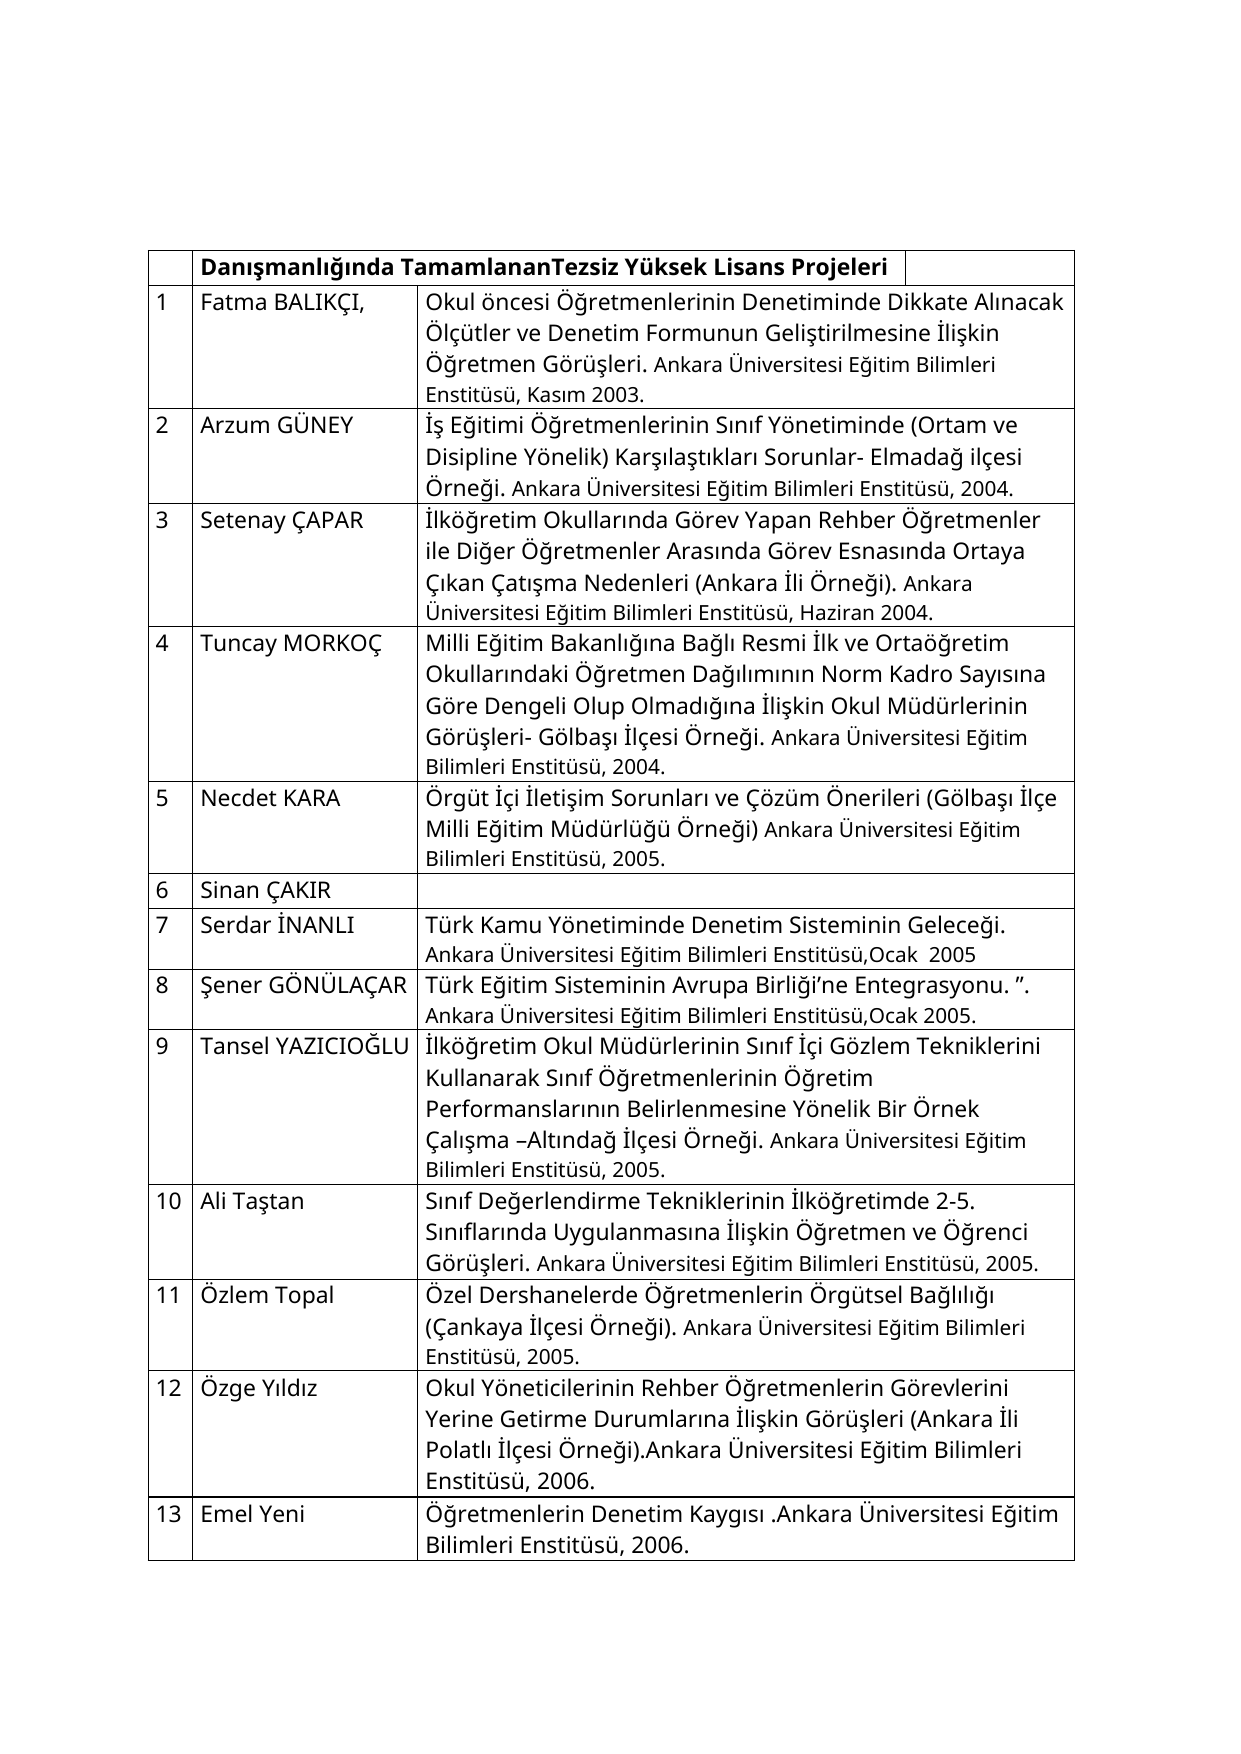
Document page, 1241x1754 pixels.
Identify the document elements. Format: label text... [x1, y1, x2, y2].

table_cell 10 [149, 1185, 192, 1278]
table_cell 12 [149, 1371, 192, 1496]
table_cell Tuncay MORKOÇ [193, 627, 417, 781]
table_cell Fatma BALIKÇI, [193, 286, 417, 408]
table_cell 9 [149, 1030, 192, 1184]
table_cell 2 [149, 409, 192, 503]
table_cell Türk Kamu Yönetiminde Denetim Sisteminin Geleceği. Ankara Üniversitesi Eğitim Bilimleri Enstitüsü,Ocak 2005 [418, 909, 1074, 968]
table_cell 4 [149, 627, 192, 781]
table_cell Arzum GÜNEY [193, 409, 417, 503]
table_cell Özel Dershanelerde Öğretmenlerin Örgütsel Bağlılığı (Çankaya İlçesi Örneği). Ankara Üniversitesi Eğitim Bilimleri Enstitüsü, 2005. [418, 1280, 1074, 1370]
table_cell Ali Taştan [193, 1185, 417, 1278]
table_cell Necdet KARA [193, 782, 417, 873]
table_cell Okul öncesi Öğretmenlerinin Denetiminde Dikkate Alınacak Ölçütler ve Denetim Formunun Geliştirilmesine İlişkin Öğretmen Görüşleri. Ankara Üniversitesi Eğitim Bilimleri Enstitüsü, Kasım 2003. [418, 286, 1074, 408]
table_cell Öğretmenlerin Denetim Kaygısı .Ankara Üniversitesi Eğitim Bilimleri Enstitüsü, 2006. [418, 1498, 1074, 1560]
table_cell 13 [149, 1498, 192, 1560]
table_header Danışmanlığında TamamlananTezsiz Yüksek Lisans Projeleri [193, 251, 905, 285]
table_cell Setenay ÇAPAR [193, 504, 417, 626]
table_header [906, 251, 1074, 285]
table_cell Örgüt İçi İletişim Sorunları ve Çözüm Önerileri (Gölbaşı İlçe Milli Eğitim Müdürlüğü Örneği) Ankara Üniversitesi Eğitim Bilimleri Enstitüsü, 2005. [418, 782, 1074, 873]
table_cell 11 [149, 1280, 192, 1370]
table_cell Emel Yeni [193, 1498, 417, 1560]
table_cell Özlem Topal [193, 1280, 417, 1370]
table_cell İş Eğitimi Öğretmenlerinin Sınıf Yönetiminde (Ortam ve Disipline Yönelik) Karşılaştıkları Sorunlar- Elmadağ ilçesi Örneği. Ankara Üniversitesi Eğitim Bilimleri Enstitüsü, 2004. [418, 409, 1074, 503]
table_cell 7 [149, 909, 192, 968]
table_cell Okul Yöneticilerinin Rehber Öğretmenlerin Görevlerini Yerine Getirme Durumlarına İlişkin Görüşleri (Ankara İli Polatlı İlçesi Örneği).Ankara Üniversitesi Eğitim Bilimleri Enstitüsü, 2006. [418, 1371, 1074, 1496]
table_cell 5 [149, 782, 192, 873]
table_cell 6 [149, 874, 192, 908]
table_cell 1 [149, 286, 192, 408]
table_cell Sinan ÇAKIR [193, 874, 417, 908]
table_header [149, 251, 192, 285]
table_cell [418, 874, 1074, 908]
table_cell İlköğretim Okul Müdürlerinin Sınıf İçi Gözlem Tekniklerini Kullanarak Sınıf Öğretmenlerinin Öğretim Performanslarının Belirlenmesine Yönelik Bir Örnek Çalışma –Altındağ İlçesi Örneği. Ankara Üniversitesi Eğitim Bilimleri Enstitüsü, 2005. [418, 1030, 1074, 1184]
table_cell Şener GÖNÜLAÇAR [193, 970, 417, 1029]
table_cell 3 [149, 504, 192, 626]
table_cell Serdar İNANLI [193, 909, 417, 968]
table_cell Türk Eğitim Sisteminin Avrupa Birliği’ne Entegrasyonu. ”. Ankara Üniversitesi Eğitim Bilimleri Enstitüsü,Ocak 2005. [418, 970, 1074, 1029]
table_cell Özge Yıldız [193, 1371, 417, 1496]
table_cell Sınıf Değerlendirme Tekniklerinin İlköğretimde 2-5. Sınıflarında Uygulanmasına İlişkin Öğretmen ve Öğrenci Görüşleri. Ankara Üniversitesi Eğitim Bilimleri Enstitüsü, 2005. [418, 1185, 1074, 1278]
table_cell Milli Eğitim Bakanlığına Bağlı Resmi İlk ve Ortaöğretim Okullarındaki Öğretmen Dağılımının Norm Kadro Sayısına Göre Dengeli Olup Olmadığına İlişkin Okul Müdürlerinin Görüşleri- Gölbaşı İlçesi Örneği. Ankara Üniversitesi Eğitim Bilimleri Enstitüsü, 2004. [418, 627, 1074, 781]
table_cell İlköğretim Okullarında Görev Yapan Rehber Öğretmenler ile Diğer Öğretmenler Arasında Görev Esnasında Ortaya Çıkan Çatışma Nedenleri (Ankara İli Örneği). Ankara Üniversitesi Eğitim Bilimleri Enstitüsü, Haziran 2004. [418, 504, 1074, 626]
table_cell 8 [149, 970, 192, 1029]
table_cell Tansel YAZICIOĞLU [193, 1030, 417, 1184]
